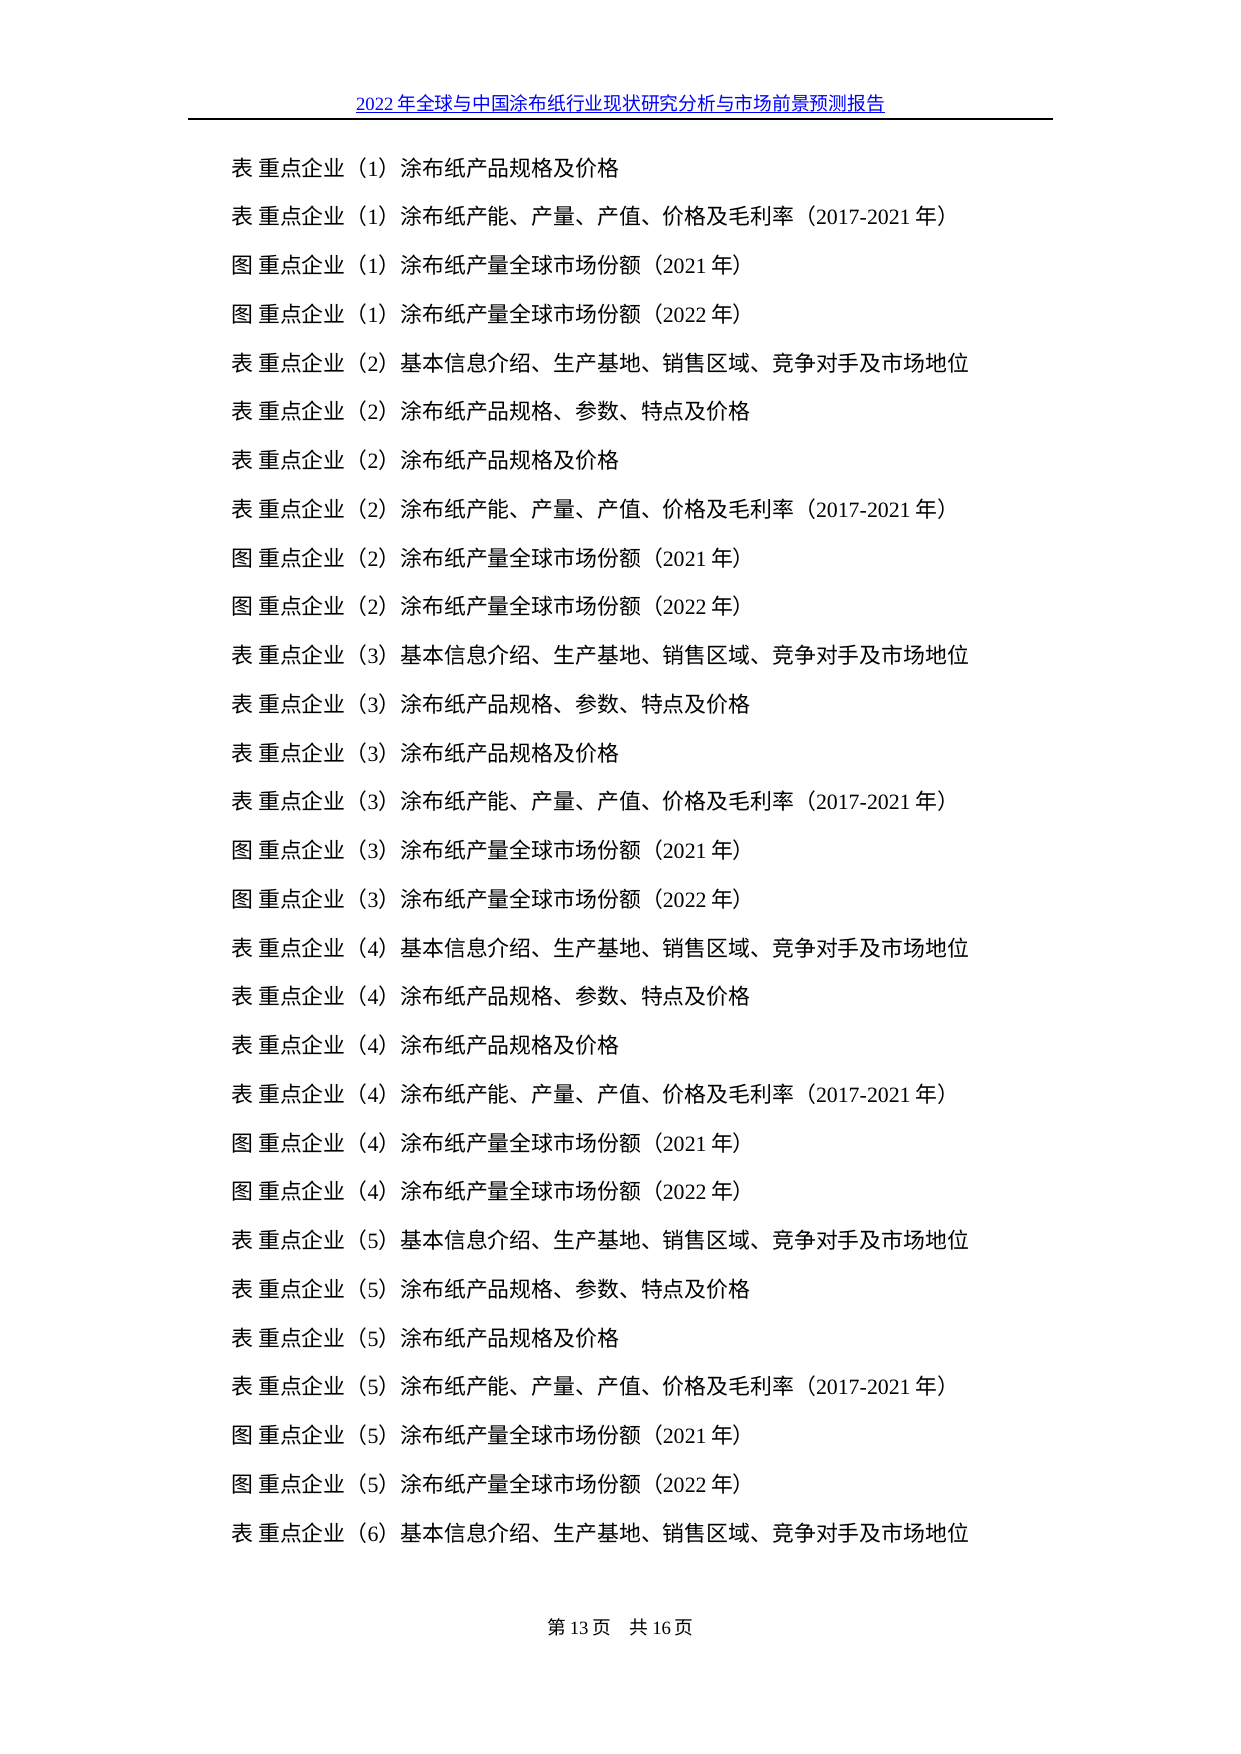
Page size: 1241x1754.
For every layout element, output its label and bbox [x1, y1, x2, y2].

text [187, 150, 1053, 1548]
